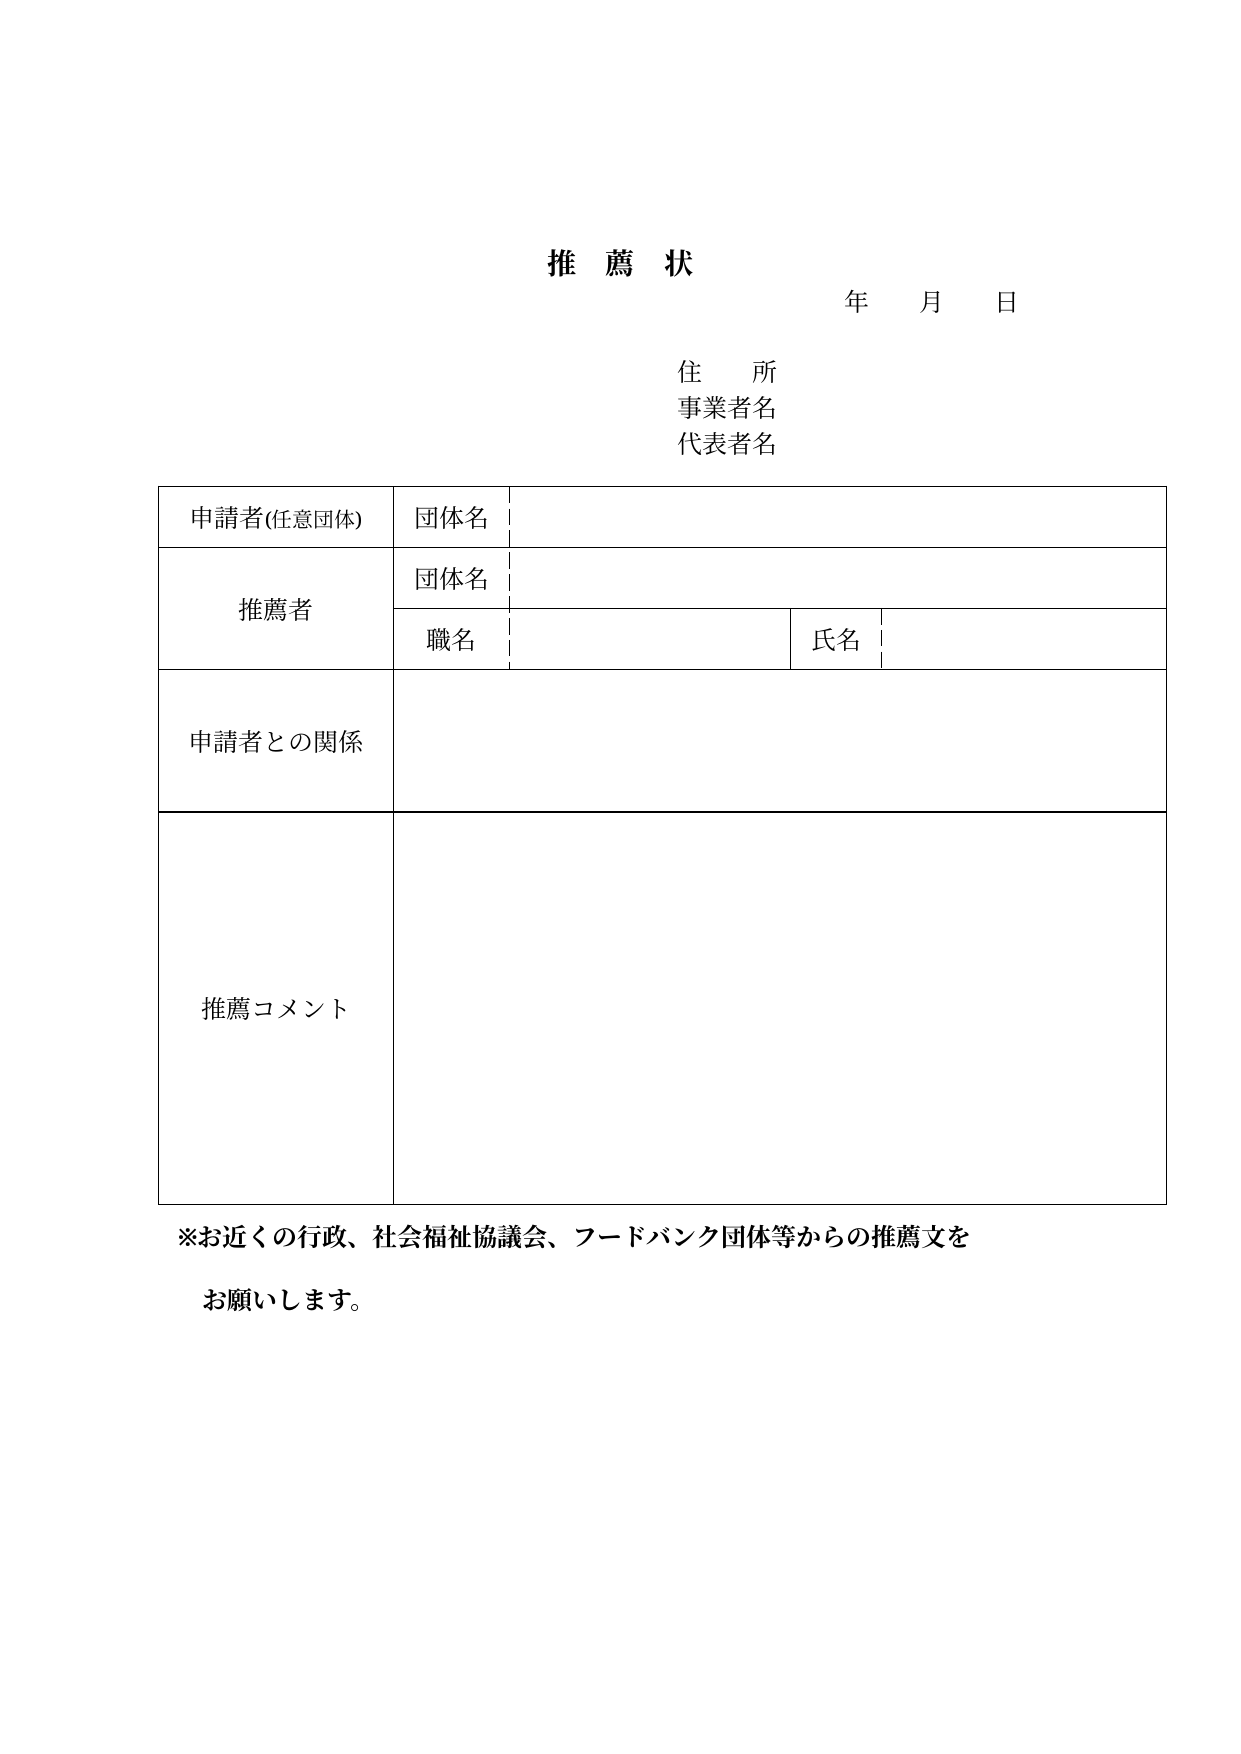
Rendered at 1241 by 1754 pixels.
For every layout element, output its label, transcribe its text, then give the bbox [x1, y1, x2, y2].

table_header 団体名 [394, 487, 509, 547]
table_cell [394, 813, 1166, 1204]
table_cell [882, 609, 1166, 669]
text 推 薦 状 [177, 241, 1063, 283]
table_cell 推薦コメント [159, 813, 393, 1204]
table_cell 申請者との関係 [159, 670, 393, 811]
table_header 申請者(任意団体) [159, 487, 393, 547]
text 代表者名 [177, 424, 1019, 461]
table_cell 氏名 [791, 609, 882, 669]
table_cell 推薦者 [159, 548, 393, 669]
text 住 所 [177, 353, 1019, 389]
table_cell [394, 670, 1166, 811]
text 年 月 日 [177, 283, 1019, 319]
text お願いします。 [177, 1281, 1038, 1317]
table_cell 団体名 [394, 548, 509, 608]
table_header [510, 487, 1166, 547]
text ※お近くの行政、社会福祉協議会、フードバンク団体等からの推薦文を [177, 1217, 1038, 1253]
table_cell 職名 [394, 609, 509, 669]
table_cell [510, 548, 1166, 608]
text 事業者名 [177, 389, 1019, 424]
table_cell [510, 609, 790, 669]
